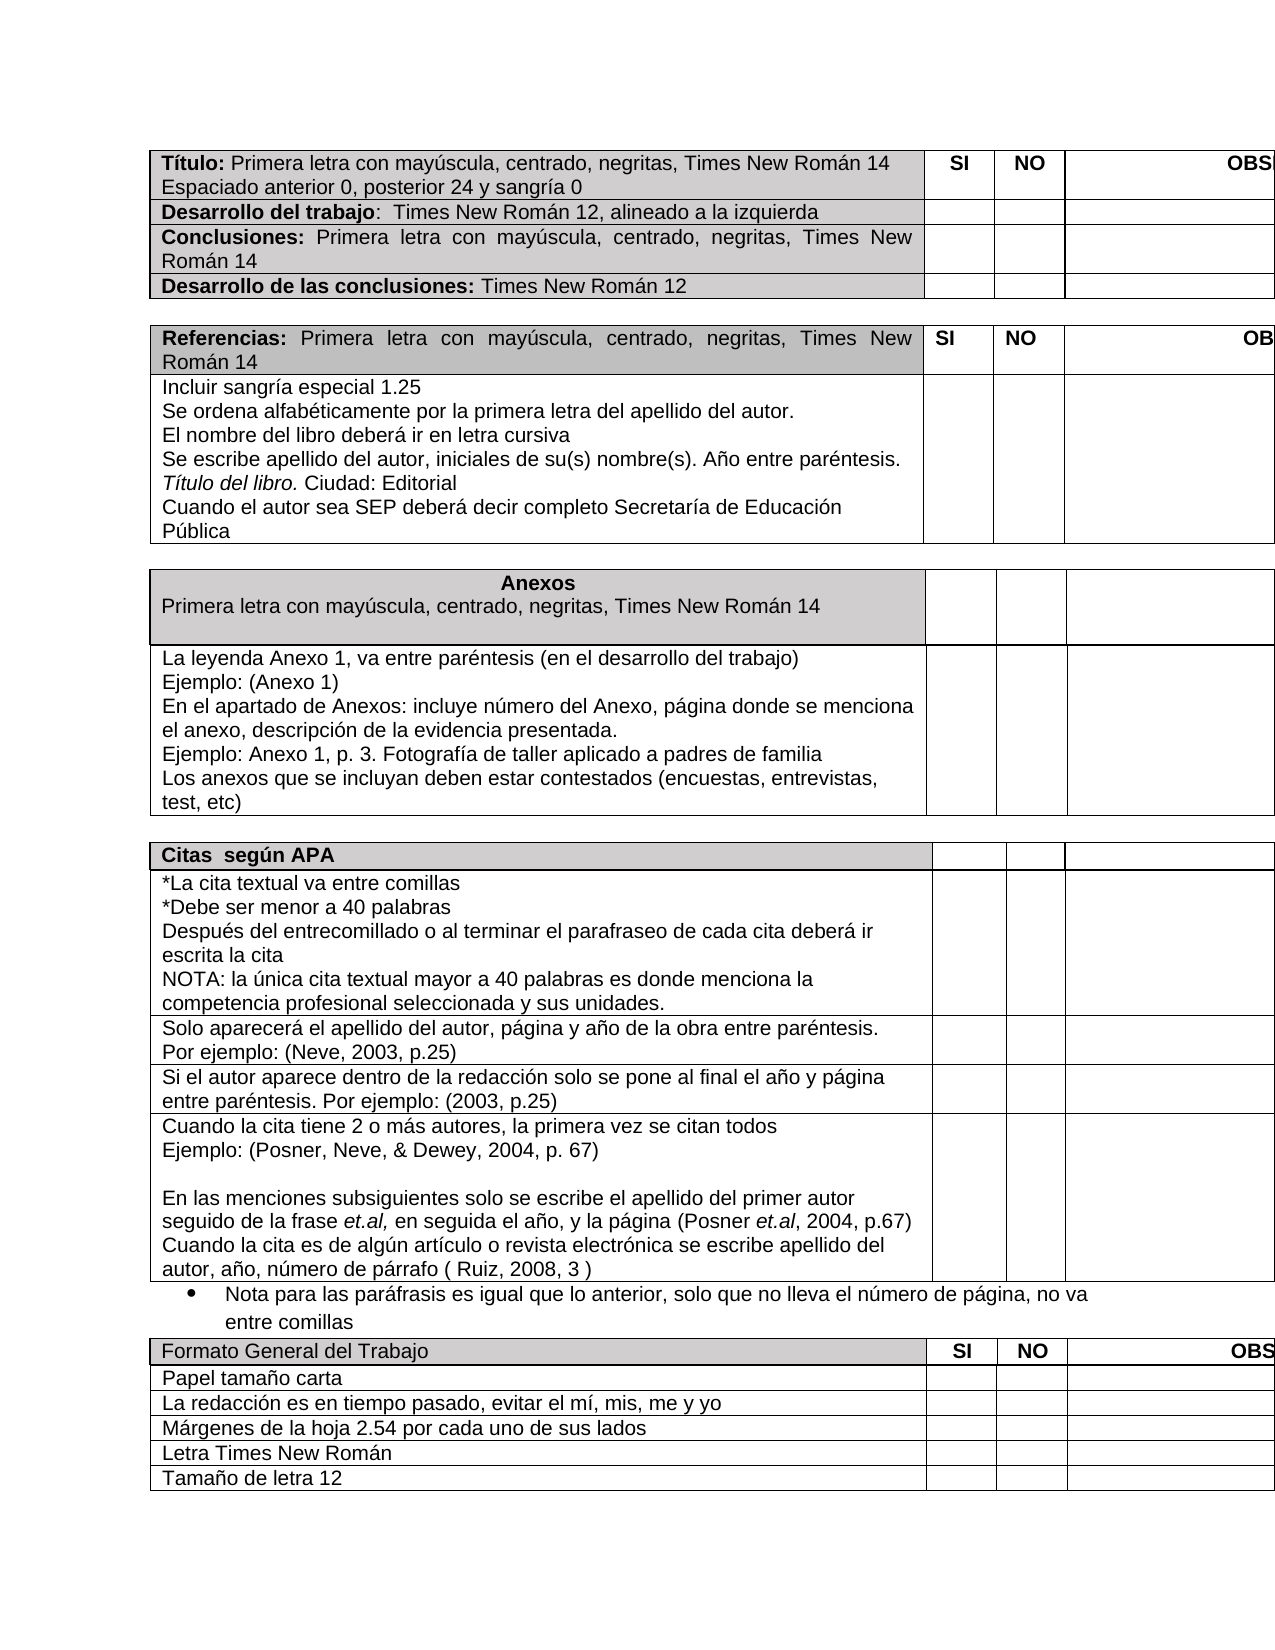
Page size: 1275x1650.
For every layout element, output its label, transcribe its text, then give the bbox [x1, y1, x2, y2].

table_header [927, 646, 996, 815]
table_cell [927, 1441, 996, 1465]
table_header NO [995, 151, 1064, 199]
table_header Referencias: Primera letra con mayúscula, centrado, negritas, Times New Román 14 [151, 326, 923, 374]
table_header NO [998, 1339, 1067, 1364]
table_cell Desarrollo del trabajo: Times New Román 12, alineado a la izquierda [151, 200, 924, 224]
table_header Citas según APA [151, 843, 932, 869]
table_header [926, 570, 996, 644]
table_cell [933, 1114, 1006, 1281]
table_header Anexos Primera letra con mayúscula, centrado, negritas, Times New Román 14 [151, 570, 925, 644]
table_cell [1068, 1391, 1274, 1415]
table_header Título: Primera letra con mayúscula, centrado, negritas, Times New Román 14 Espaciado anterior 0, posterior 24 y sangría 0 [151, 151, 924, 199]
table_cell Tamaño de letra 12 [151, 1466, 926, 1490]
table_cell [1007, 1114, 1065, 1281]
table_cell [1068, 1441, 1274, 1465]
table_cell [925, 225, 994, 273]
table_cell [927, 1466, 996, 1490]
table_cell [995, 274, 1064, 298]
table_header [1007, 871, 1065, 1014]
table_header SI [925, 151, 994, 199]
table_cell [1066, 1114, 1274, 1281]
table_cell [997, 1416, 1067, 1440]
table_cell [994, 375, 1064, 542]
table_cell Incluir sangría especial 1.25 Se ordena alfabéticamente por la primera letra del apellido del autor. El nombre del libro deberá ir en letra cursiva Se escribe apellido del autor, iniciales de su(s) nombre(s). Año entre paréntesis. Título del libro. Ciudad: Editorial Cuando el autor sea SEP deberá decir completo Secretaría de Educación Pública [151, 375, 923, 542]
table_header [927, 1366, 996, 1390]
table_cell [925, 200, 994, 224]
table_cell [933, 1016, 1006, 1063]
list Nota para las paráfrasis es igual que lo anterior, solo que no lleva el número de página, no va entre comillas [187, 1282, 1125, 1334]
table_cell Márgenes de la hoja 2.54 por cada uno de sus lados [151, 1416, 926, 1440]
table_cell Conclusiones: Primera letra con mayúscula, centrado, negritas, Times New Román 14 [151, 225, 924, 273]
table_cell [1065, 375, 1274, 542]
table_header La leyenda Anexo 1, va entre paréntesis (en el desarrollo del trabajo) Ejemplo: (Anexo 1) En el apartado de Anexos: incluye número del Anexo, página donde se menciona el anexo, descripción de la evidencia presentada. Ejemplo: Anexo 1, p. 3. Fotografía de taller aplicado a padres de familia Los anexos que se incluyan deben estar contestados (encuestas, entrevistas, test, etc) [151, 646, 926, 815]
table_header [1067, 570, 1274, 644]
table_cell [1066, 225, 1274, 273]
table_header [1066, 843, 1274, 869]
table_header SI [927, 1339, 997, 1364]
table_cell [1007, 1065, 1065, 1112]
table_cell [927, 1416, 996, 1440]
table_cell [1066, 1065, 1274, 1112]
table_header [997, 646, 1067, 815]
table_header Papel tamaño carta [151, 1366, 926, 1390]
table_cell [1066, 274, 1274, 298]
table_header NO [994, 326, 1064, 374]
table_cell [997, 1391, 1067, 1415]
table_cell Si el autor aparece dentro de la redacción solo se pone al final el año y página entre paréntesis. Por ejemplo: (2003, p.25) [151, 1065, 932, 1112]
table_cell [997, 1441, 1067, 1465]
table_header SI [924, 326, 993, 374]
table_cell Solo aparecerá el apellido del autor, página y año de la obra entre paréntesis. Por ejemplo: (Neve, 2003, p.25) [151, 1016, 932, 1063]
table_cell [1066, 200, 1274, 224]
table_cell Letra Times New Román [151, 1441, 926, 1465]
table_header *La cita textual va entre comillas *Debe ser menor a 40 palabras Después del entrecomillado o al terminar el parafraseo de cada cita deberá ir escrita la cita NOTA: la única cita textual mayor a 40 palabras es donde menciona la competencia profesional seleccionada y sus unidades. [151, 871, 932, 1014]
table_cell [1066, 1016, 1274, 1063]
table_header [1068, 646, 1274, 815]
table_cell [927, 1391, 996, 1415]
table_header [1007, 843, 1064, 869]
table_cell [1007, 1016, 1065, 1063]
table_header [933, 871, 1006, 1014]
table_header OBSERVACIONES [1068, 1339, 1274, 1364]
table_cell La redacción es en tiempo pasado, evitar el mí, mis, me y yo [151, 1391, 926, 1415]
table_cell [1068, 1416, 1274, 1440]
table_cell Desarrollo de las conclusiones: Times New Román 12 [151, 274, 924, 298]
table_cell [997, 1466, 1067, 1490]
table_header OBSERVACIONES [1065, 326, 1274, 374]
table_header OBSERVACIONES [1066, 151, 1274, 199]
table_header [1068, 1366, 1274, 1390]
table_cell [995, 200, 1064, 224]
table_cell [924, 375, 993, 542]
table_header [933, 843, 1006, 869]
table_cell [925, 274, 994, 298]
table_cell [933, 1065, 1006, 1112]
table_cell Cuando la cita tiene 2 o más autores, la primera vez se citan todos Ejemplo: (Posner, Neve, & Dewey, 2004, p. 67) En las menciones subsiguientes solo se escribe el apellido del primer autor seguido de la frase et.al, en seguida el año, y la página (Posner et.al, 2004, p.67) Cuando la cita es de algún artículo o revista electrónica se escribe apellido del autor, año, número de párrafo ( Ruiz, 2008, 3 ) [151, 1114, 932, 1281]
table_header [997, 570, 1066, 644]
table_header Formato General del Trabajo [151, 1339, 926, 1364]
table_header [1066, 871, 1274, 1014]
table_cell [1068, 1466, 1274, 1490]
table_header [997, 1366, 1067, 1390]
table_cell [995, 225, 1064, 273]
